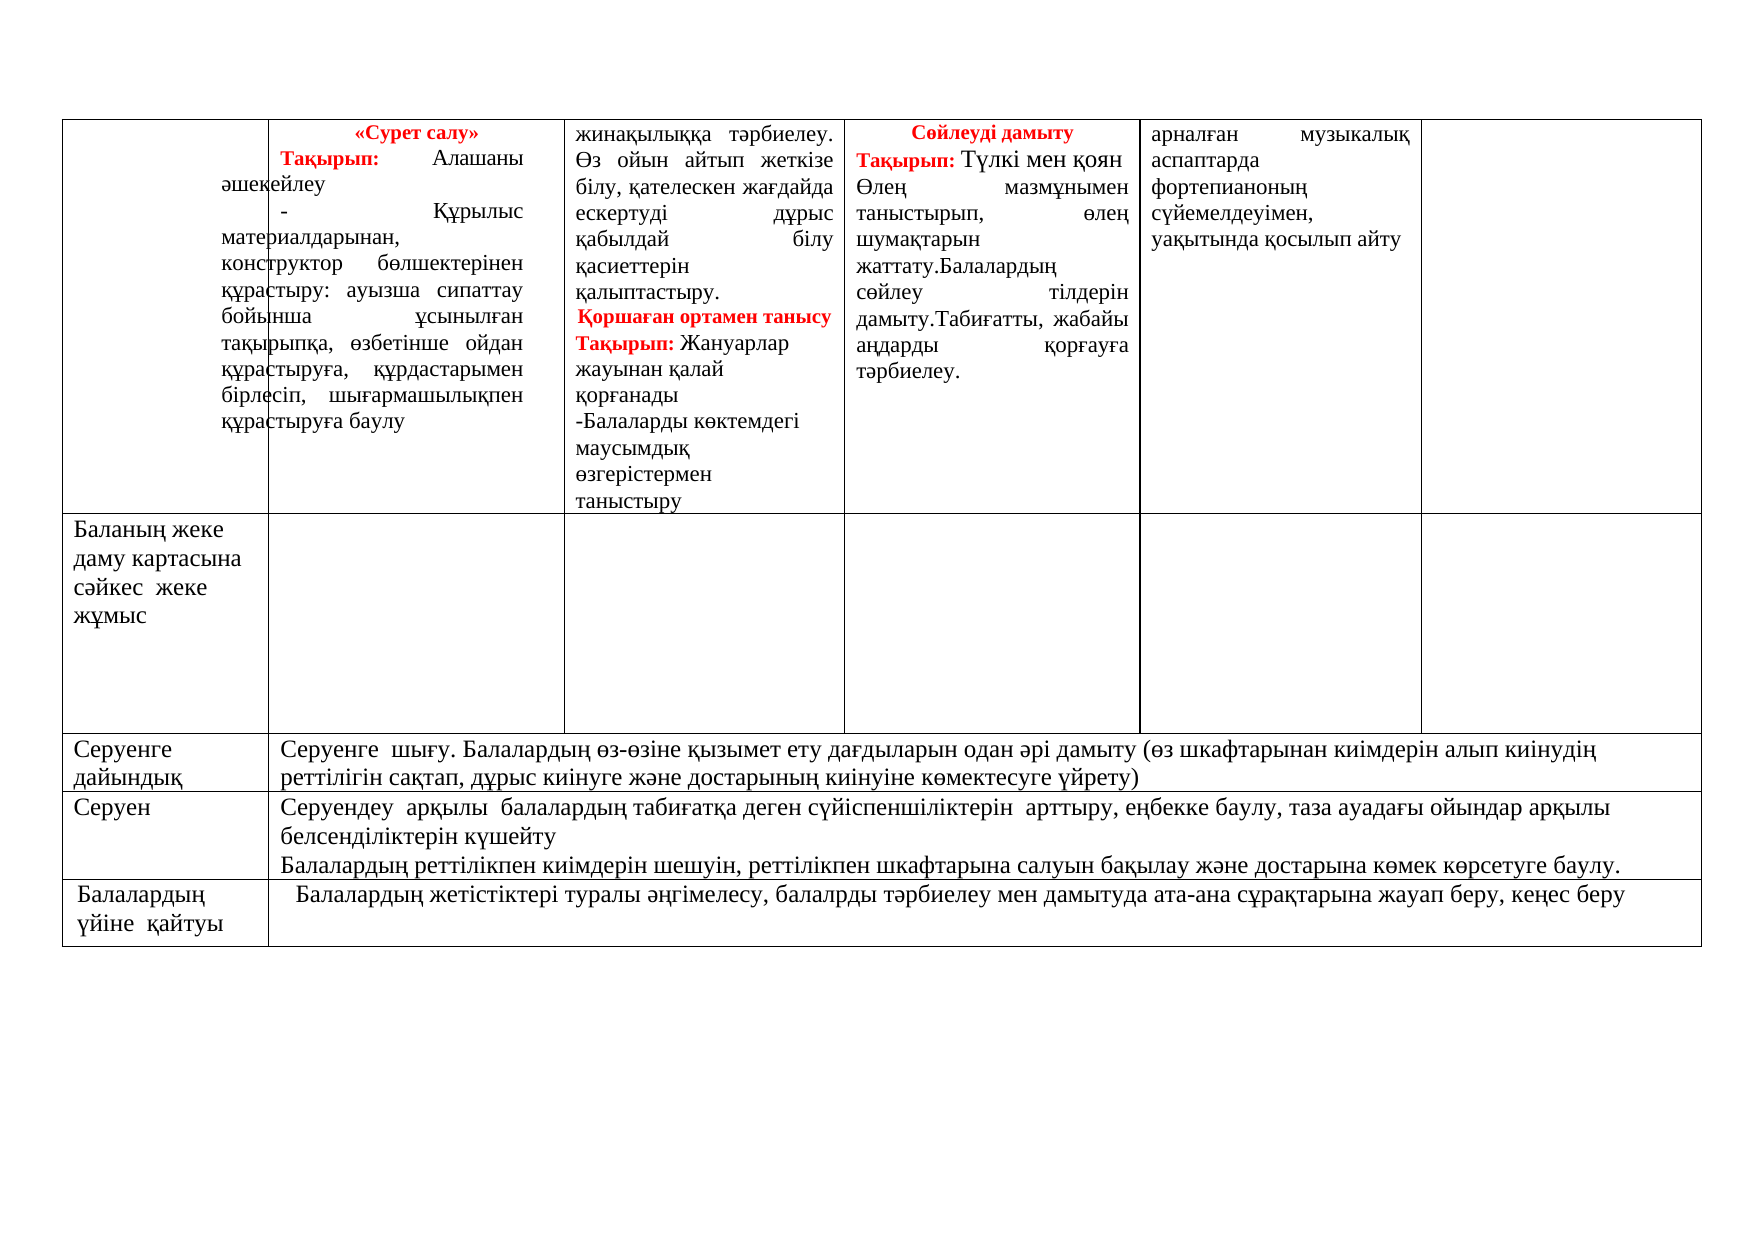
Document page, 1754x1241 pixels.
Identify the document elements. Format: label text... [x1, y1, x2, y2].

table_cell Серуенге дайындық [63, 734, 268, 791]
table_cell Серуендеу арқылы балалардың табиғатқа деген сүйіспеншіліктерін арттыру, еңбекке баулу, таза ауадағы ойындар арқылы белсенділіктерін күшейту Балалардың реттілікпен киімдерін шешуін, реттілікпен шкафтарына салуын бақылау және достарына көмек көрсетуге баулу. [269, 792, 1701, 878]
table_cell [269, 514, 564, 733]
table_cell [565, 120, 844, 513]
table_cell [845, 120, 1139, 513]
table_cell Балалардың жетістіктері туралы әңгімелесу, балалрды тәрбиелеу мен дамытуда ата-ана сұрақтарына жауап беру, кеңес беру [269, 880, 1701, 946]
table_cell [1422, 120, 1701, 513]
table_cell [845, 514, 1139, 733]
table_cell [63, 120, 268, 513]
table_cell Серуен [63, 792, 268, 878]
table_cell [565, 514, 844, 733]
table_cell Серуенге шығу. Балалардың өз-өзіне қызымет ету дағдыларын одан әрі дамыту (өз шкафтарынан киімдерін алып киінудің реттілігін сақтап, дұрыс киінуге және достарының киінуіне көмектесуге үйрету) [269, 734, 1701, 791]
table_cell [1141, 120, 1421, 513]
table_cell [1422, 514, 1701, 733]
table_cell Баланың жеке даму картасына сәйкес жеке жұмыс [63, 514, 268, 733]
table_cell [1141, 514, 1421, 733]
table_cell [269, 120, 564, 513]
table_cell Балалардың үйіне қайтуы [63, 880, 268, 946]
